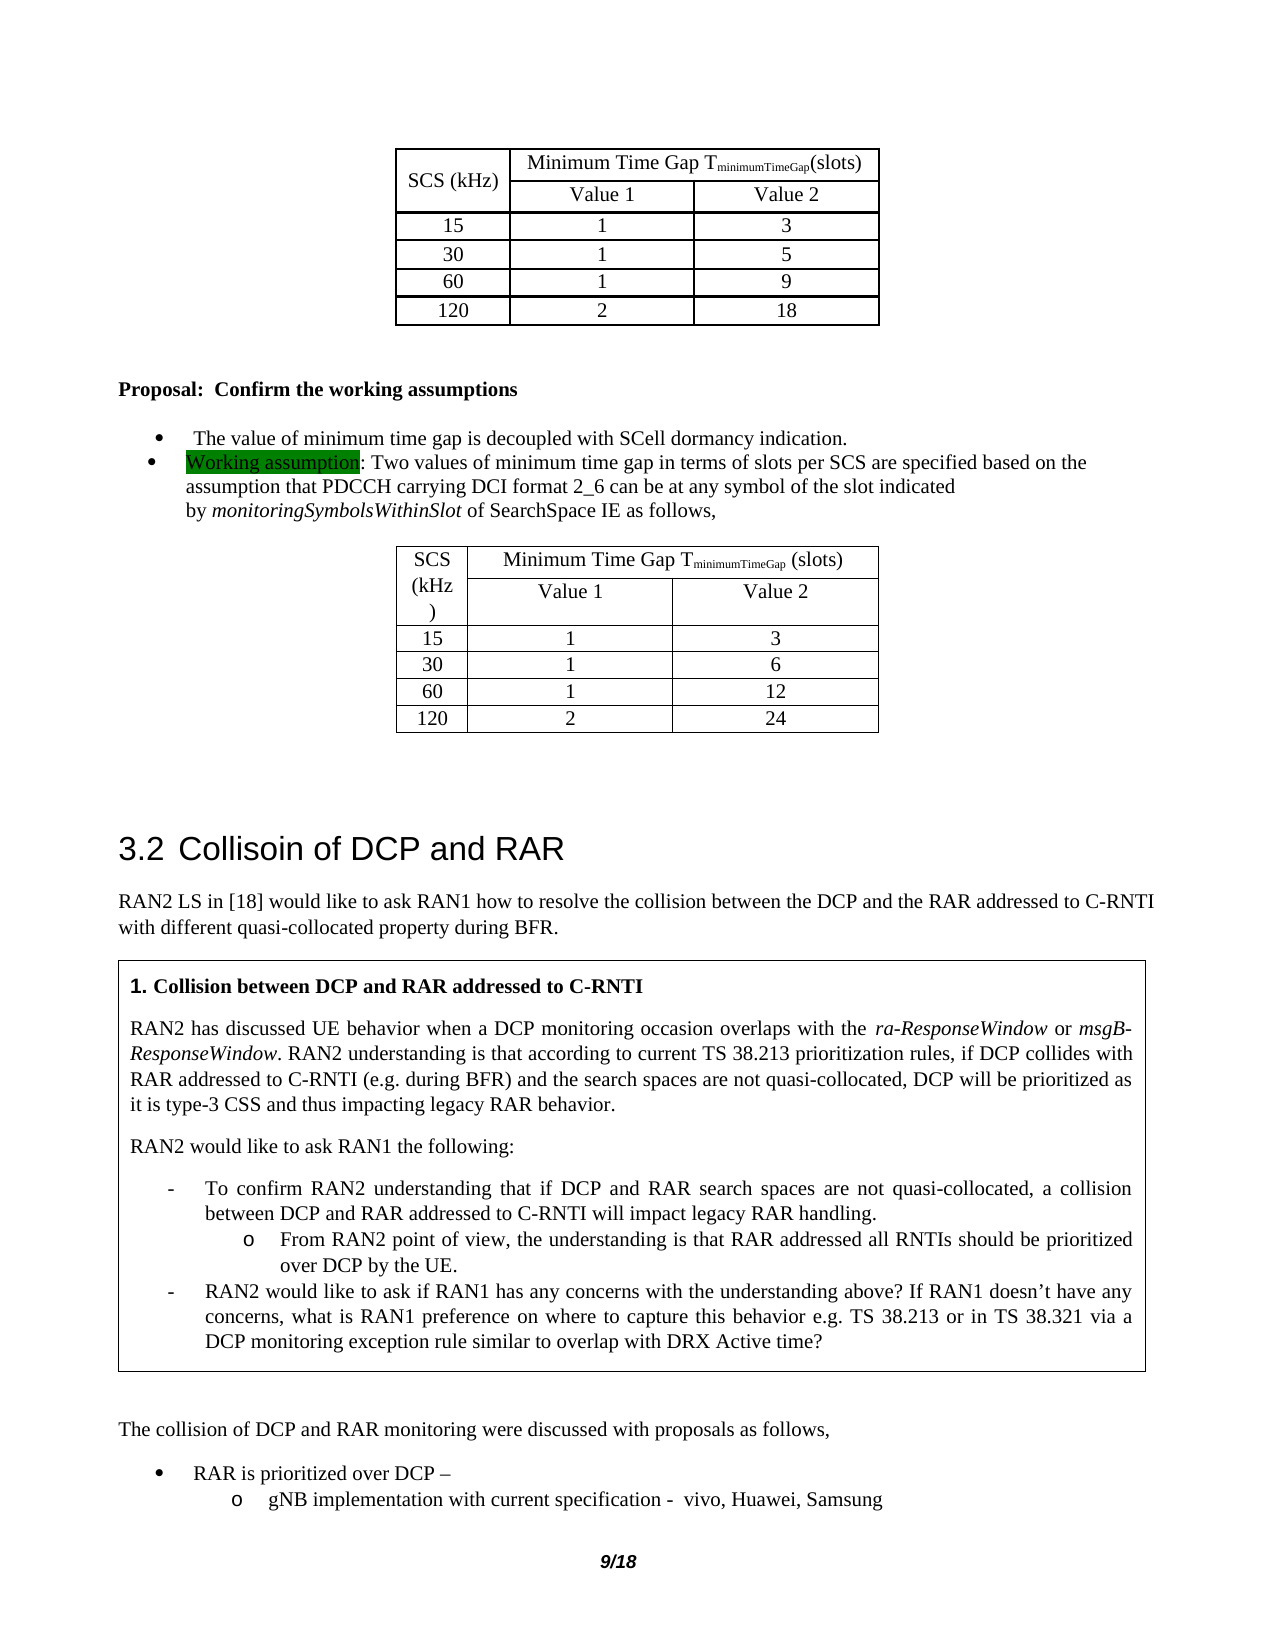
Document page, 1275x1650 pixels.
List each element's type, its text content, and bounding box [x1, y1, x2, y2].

text Proposal: Confirm the working assumptions [118, 377, 1157, 401]
table_cell 3 [673, 626, 878, 651]
table_cell 120 [397, 298, 509, 323]
table_cell 15 [397, 626, 467, 651]
table_cell 18 [695, 298, 878, 323]
table_cell 15 [397, 214, 509, 239]
table_cell Value 1 [511, 182, 693, 211]
table_cell 1 [468, 652, 672, 678]
table_cell 2 [511, 298, 693, 323]
list The value of minimum time gap is decoupled with SCell dormancy indication. [156, 426, 1157, 449]
text The collision of DCP and RAR monitoring were discussed with proposals as follows, [118, 1417, 1157, 1441]
table_cell 120 [397, 706, 467, 732]
table_cell 5 [695, 241, 878, 267]
table_cell 9 [695, 270, 878, 295]
table_cell 1 [511, 241, 693, 267]
table_header Minimum Time Gap TminimumTimeGap (slots) [468, 547, 878, 578]
table_header Minimum Time Gap TminimumTimeGap(slots) [511, 150, 878, 179]
table_cell 1 [468, 679, 672, 705]
table_header 1. Collision between DCP and RAR addressed to C-RNTI RAN2 has discussed UE behavior when a DCP monitoring occasion overlaps with the ra-ResponseWindow or msgB-ResponseWindow. RAN2 understanding is that according to current TS 38.213 prioritization rules, if DCP collides with RAR addressed to C-RNTI (e.g. during BFR) and the search spaces are not quasi-collocated, DCP will be prioritized as it is type-3 CSS and thus impacting legacy RAR behavior. RAN2 would like to ask RAN1 the following: To confirm RAN2 understanding that if DCP and RAR search spaces are not quasi-collocated, a collision between DCP and RAR addressed to C-RNTI will impact legacy RAR handling. From RAN2 point of view, the understanding is that RAR addressed all RNTIs should be prioritized over DCP by the UE. RAN2 would like to ask if RAN1 has any concerns with the understanding above? If RAN1 doesn’t have any concerns, what is RAN1 preference on where to capture this behavior e.g. TS 38.213 or in TS 38.321 via a DCP monitoring exception rule similar to overlap with DRX Active time? [119, 961, 1145, 1371]
list gNB implementation with current specification - vivo, Huawei, Samsung [231, 1487, 1157, 1513]
table_cell 24 [673, 706, 878, 732]
table_cell 1 [511, 214, 693, 239]
list RAR is prioritized over DCP – [156, 1461, 1157, 1485]
table_header SCS (kHz) [397, 547, 467, 624]
table_cell 3 [695, 214, 878, 239]
subtitle Collisoin of DCP and RAR [118, 829, 1157, 868]
table_cell 60 [397, 270, 509, 295]
table_header SCS (kHz) [397, 150, 509, 211]
table_cell 30 [397, 652, 467, 678]
list Working assumption: Two values of minimum time gap in terms of slots per SCS are specified based on the assumption that PDCCH carrying DCI format 2_6 can be at any symbol of the slot indicated by monitoringSymbolsWithinSlot of SearchSpace IE as follows, [148, 449, 1157, 522]
table_cell Value 1 [468, 579, 672, 624]
text RAN2 LS in [18] would like to ask RAN1 how to resolve the collision between the DCP and the RAR addressed to C-RNTI with different quasi-collocated property during BFR. [118, 889, 1157, 939]
table_cell 12 [673, 679, 878, 705]
table_cell 30 [397, 241, 509, 267]
table_cell Value 2 [695, 182, 878, 211]
table_cell 1 [511, 270, 693, 295]
table_cell Value 2 [673, 579, 878, 624]
table_cell 60 [397, 679, 467, 705]
table_cell 6 [673, 652, 878, 678]
table_cell 2 [468, 706, 672, 732]
table_cell 1 [468, 626, 672, 651]
